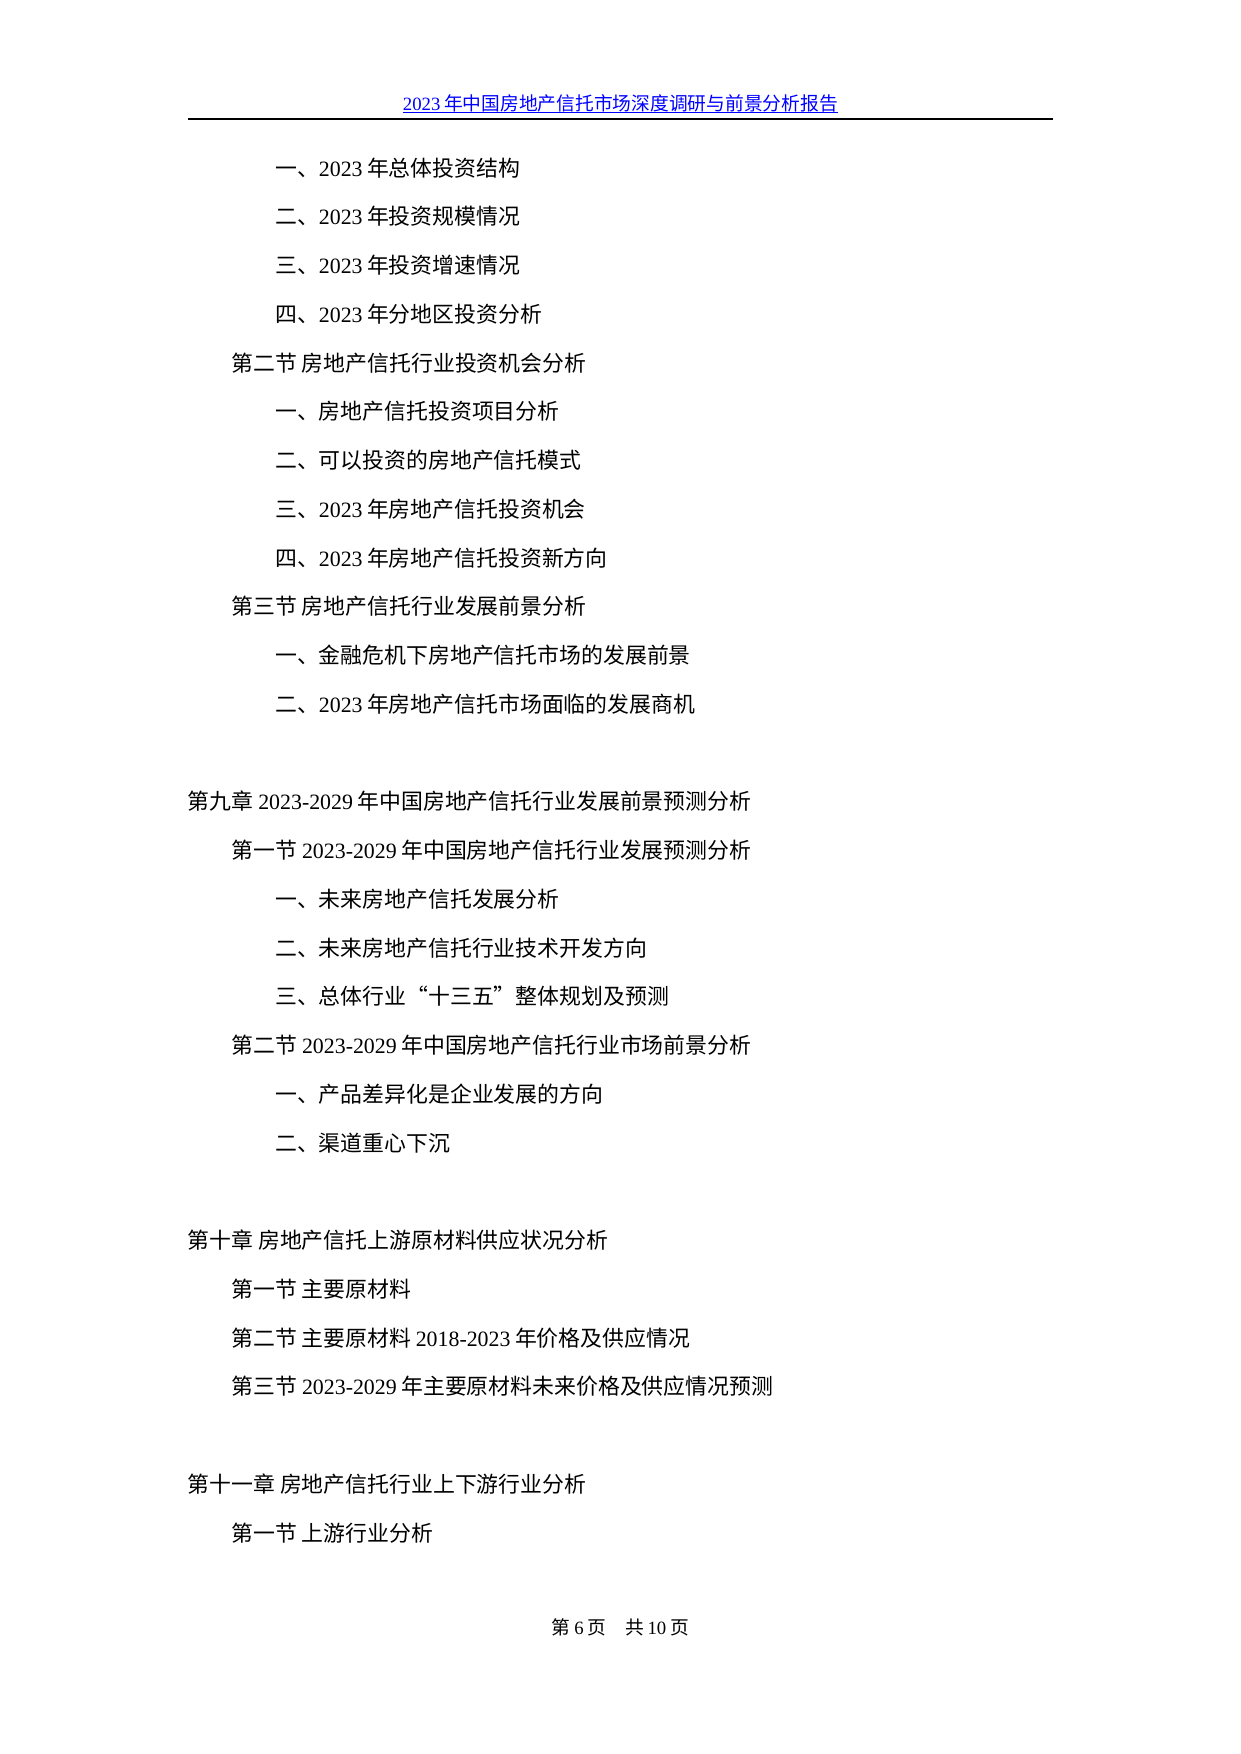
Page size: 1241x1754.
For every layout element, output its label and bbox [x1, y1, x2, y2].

text [187, 150, 1053, 1548]
